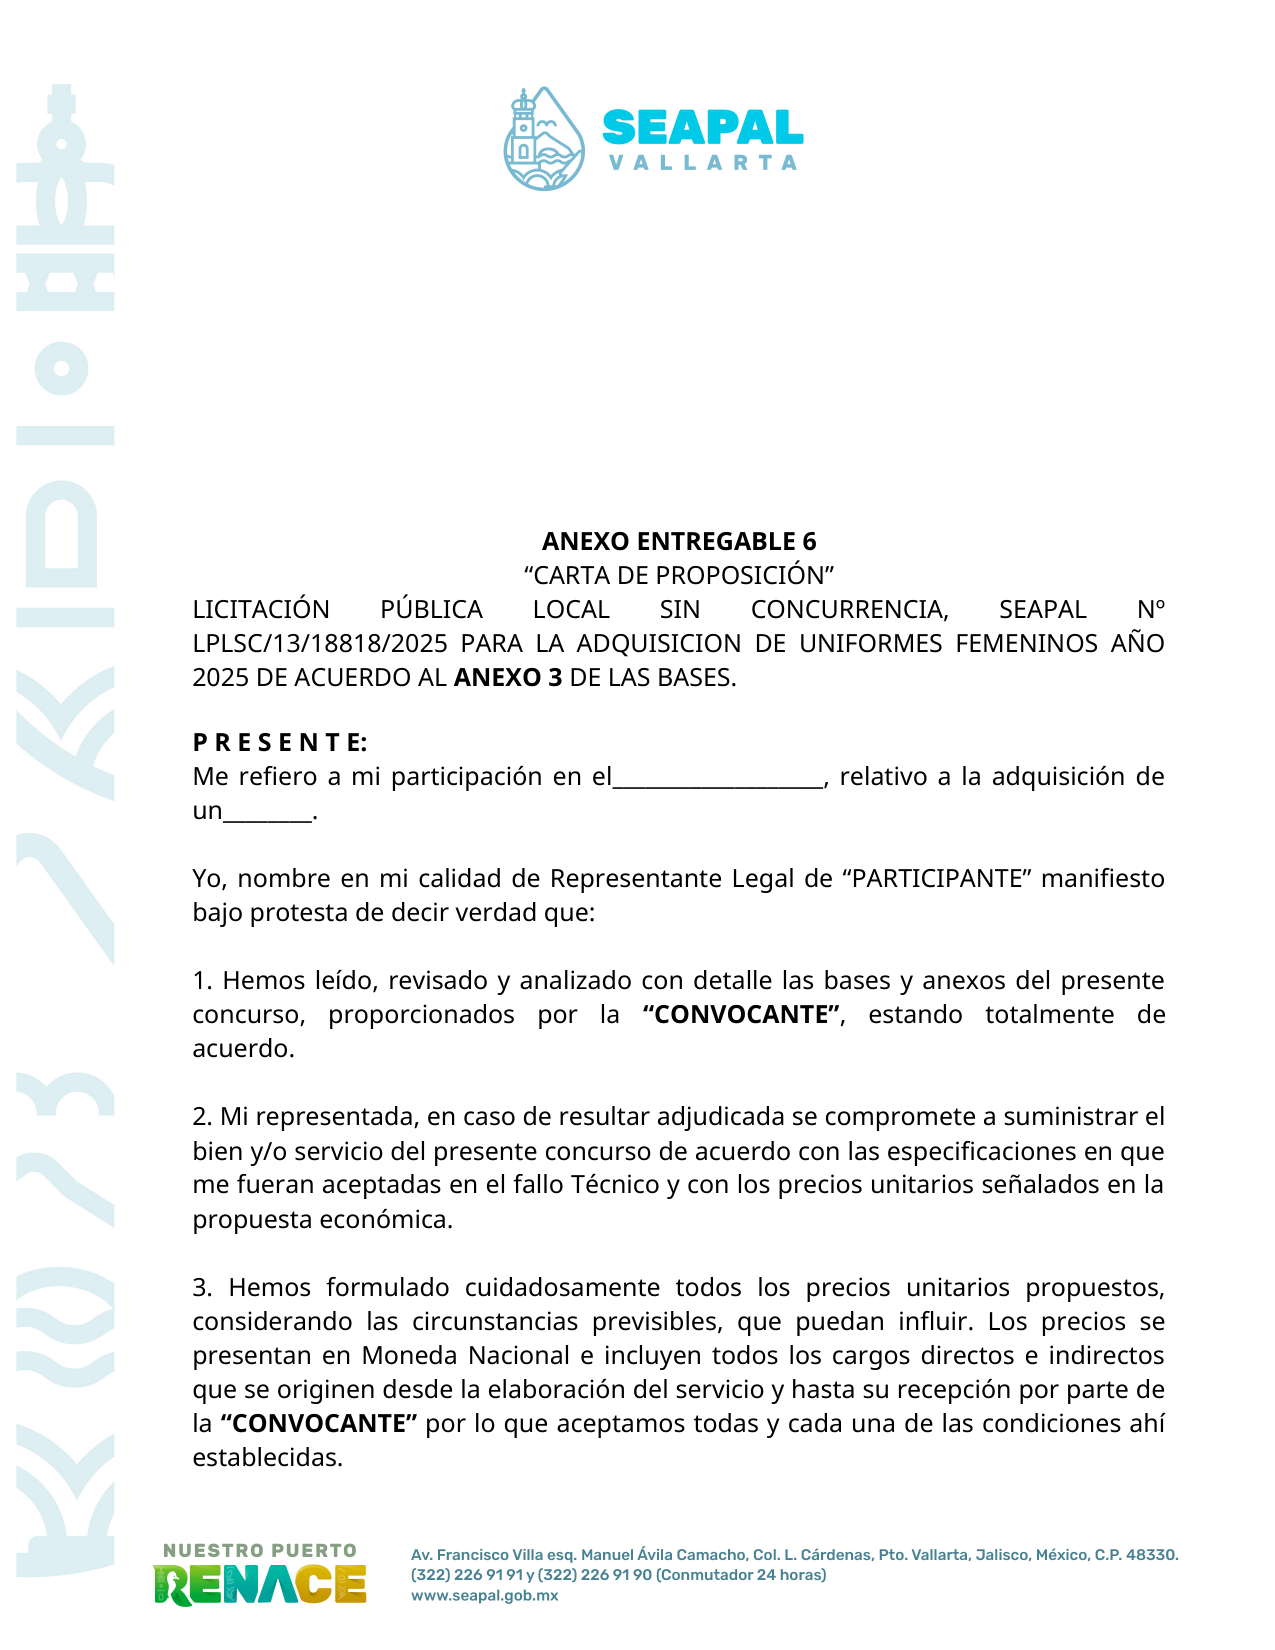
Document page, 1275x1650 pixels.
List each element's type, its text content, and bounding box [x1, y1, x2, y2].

text 2. Mi representada, en caso de resultar adjudicada se compromete a suministrar el bien y/o servicio del presente concurso de acuerdo con las especificaciones en que me fueran aceptadas en el fallo Técnico y con los precios unitarios señalados en la propuesta económica. [192, 1099, 1167, 1235]
picture [16, 0, 1275, 1649]
text Me refiero a mi participación en el___________________, relativo a la adquisición de un________. [192, 758, 1167, 827]
text LICITACIÓN PÚBLICA LOCAL SIN CONCURRENCIA, SEAPAL Nº LPLSC/13/18818/2025 PARA LA ADQUISICION DE UNIFORMES FEMENINOS AÑO 2025 DE ACUERDO AL ANEXO 3 DE LAS BASES. [192, 592, 1167, 694]
text 3. Hemos formulado cuidadosamente todos los precios unitarios propuestos, considerando las circunstancias previsibles, que puedan influir. Los precios se presentan en Moneda Nacional e incluyen todos los cargos directos e indirectos que se originen desde la elaboración del servicio y hasta su recepción por parte de la “CONVOCANTE” por lo que aceptamos todas y cada una de las condiciones ahí establecidas. [192, 1269, 1167, 1474]
text “CARTA DE PROPOSICIÓN” [192, 558, 1167, 592]
text P R E S E N T E: [192, 724, 1167, 758]
text Yo, nombre en mi calidad de Representante Legal de “PARTICIPANTE” manifiesto bajo protesta de decir verdad que: [192, 861, 1167, 929]
text 1. Hemos leído, revisado y analizado con detalle las bases y anexos del presente concurso, proporcionados por la “CONVOCANTE”, estando totalmente de acuerdo. [192, 963, 1167, 1065]
text ANEXO ENTREGABLE 6 [192, 523, 1167, 558]
